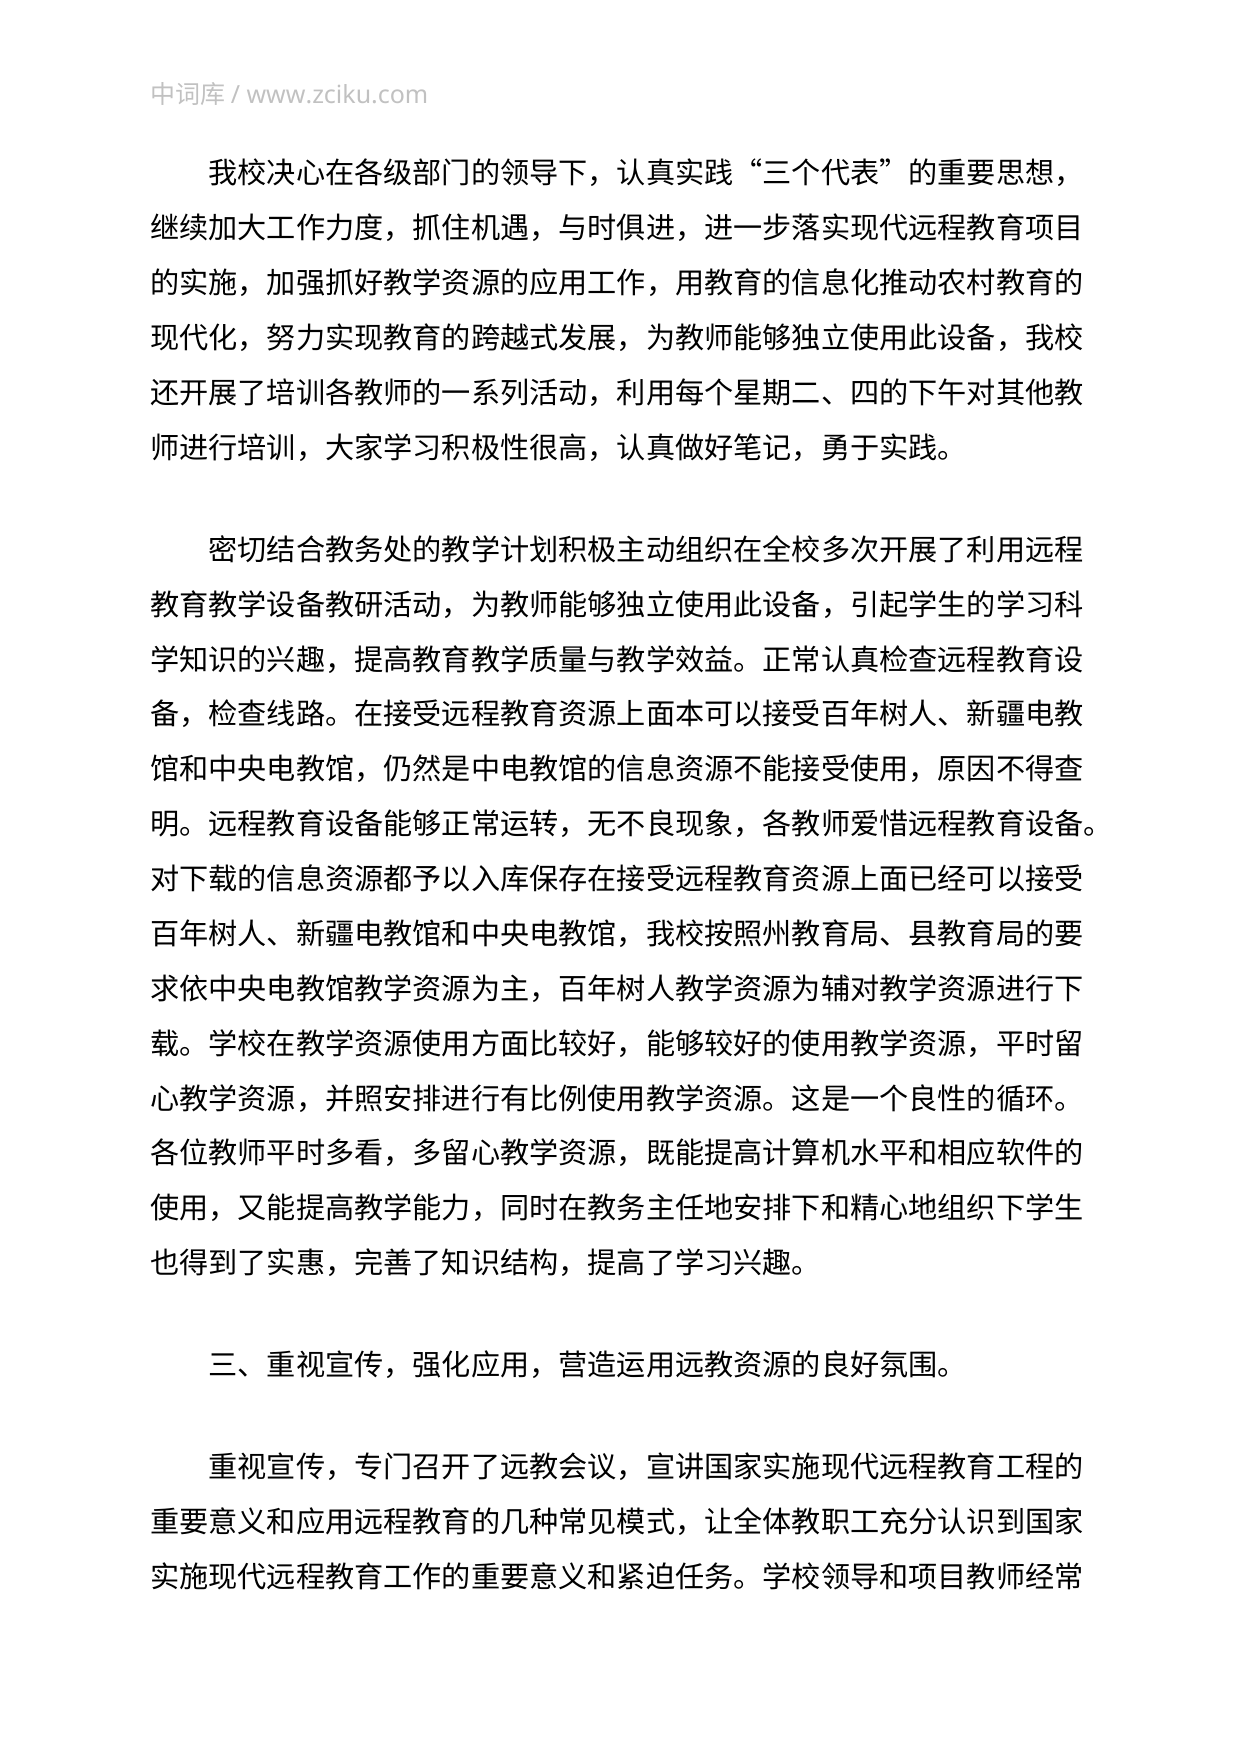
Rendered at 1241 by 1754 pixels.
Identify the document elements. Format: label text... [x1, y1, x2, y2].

text 我校决心在各级部门的领导下，认真实践“三个代表”的重要思想，继续加大工作力度，抓住机遇，与时俱进，进一步落实现代远程教育项目的实施，加强抓好教学资源的应用工作，用教育的信息化推动农村教育的现代化，努力实现教育的跨越式发展，为教师能够独立使用此设备，我校还开展了培训各教师的一系列活动，利用每个星期二、四的下午对其他教师进行培训，大家学习积极性很高，认真做好笔记，勇于实践。 [150, 150, 1090, 467]
text 三、重视宣传，强化应用，营造运用远教资源的良好氛围。 [150, 1342, 1090, 1384]
text 密切结合教务处的教学计划积极主动组织在全校多次开展了利用远程教育教学设备教研活动，为教师能够独立使用此设备，引起学生的学习科学知识的兴趣，提高教育教学质量与教学效益。正常认真检查远程教育设备，检查线路。在接受远程教育资源上面本可以接受百年树人、新疆电教馆和中央电教馆，仍然是中电教馆的信息资源不能接受使用，原因不得查明。远程教育设备能够正常运转，无不良现象，各教师爱惜远程教育设备。对下载的信息资源都予以入库保存在接受远程教育资源上面已经可以接受百年树人、新疆电教馆和中央电教馆，我校按照州教育局、县教育局的要求依中央电教馆教学资源为主，百年树人教学资源为辅对教学资源进行下载。学校在教学资源使用方面比较好，能够较好的使用教学资源，平时留心教学资源，并照安排进行有比例使用教学资源。这是一个良性的循环。各位教师平时多看，多留心教学资源，既能提高计算机水平和相应软件的使用，又能提高教学能力，同时在教务主任地安排下和精心地组织下学生也得到了实惠，完善了知识结构，提高了学习兴趣。 [150, 526, 1090, 1282]
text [150, 1443, 1090, 1596]
